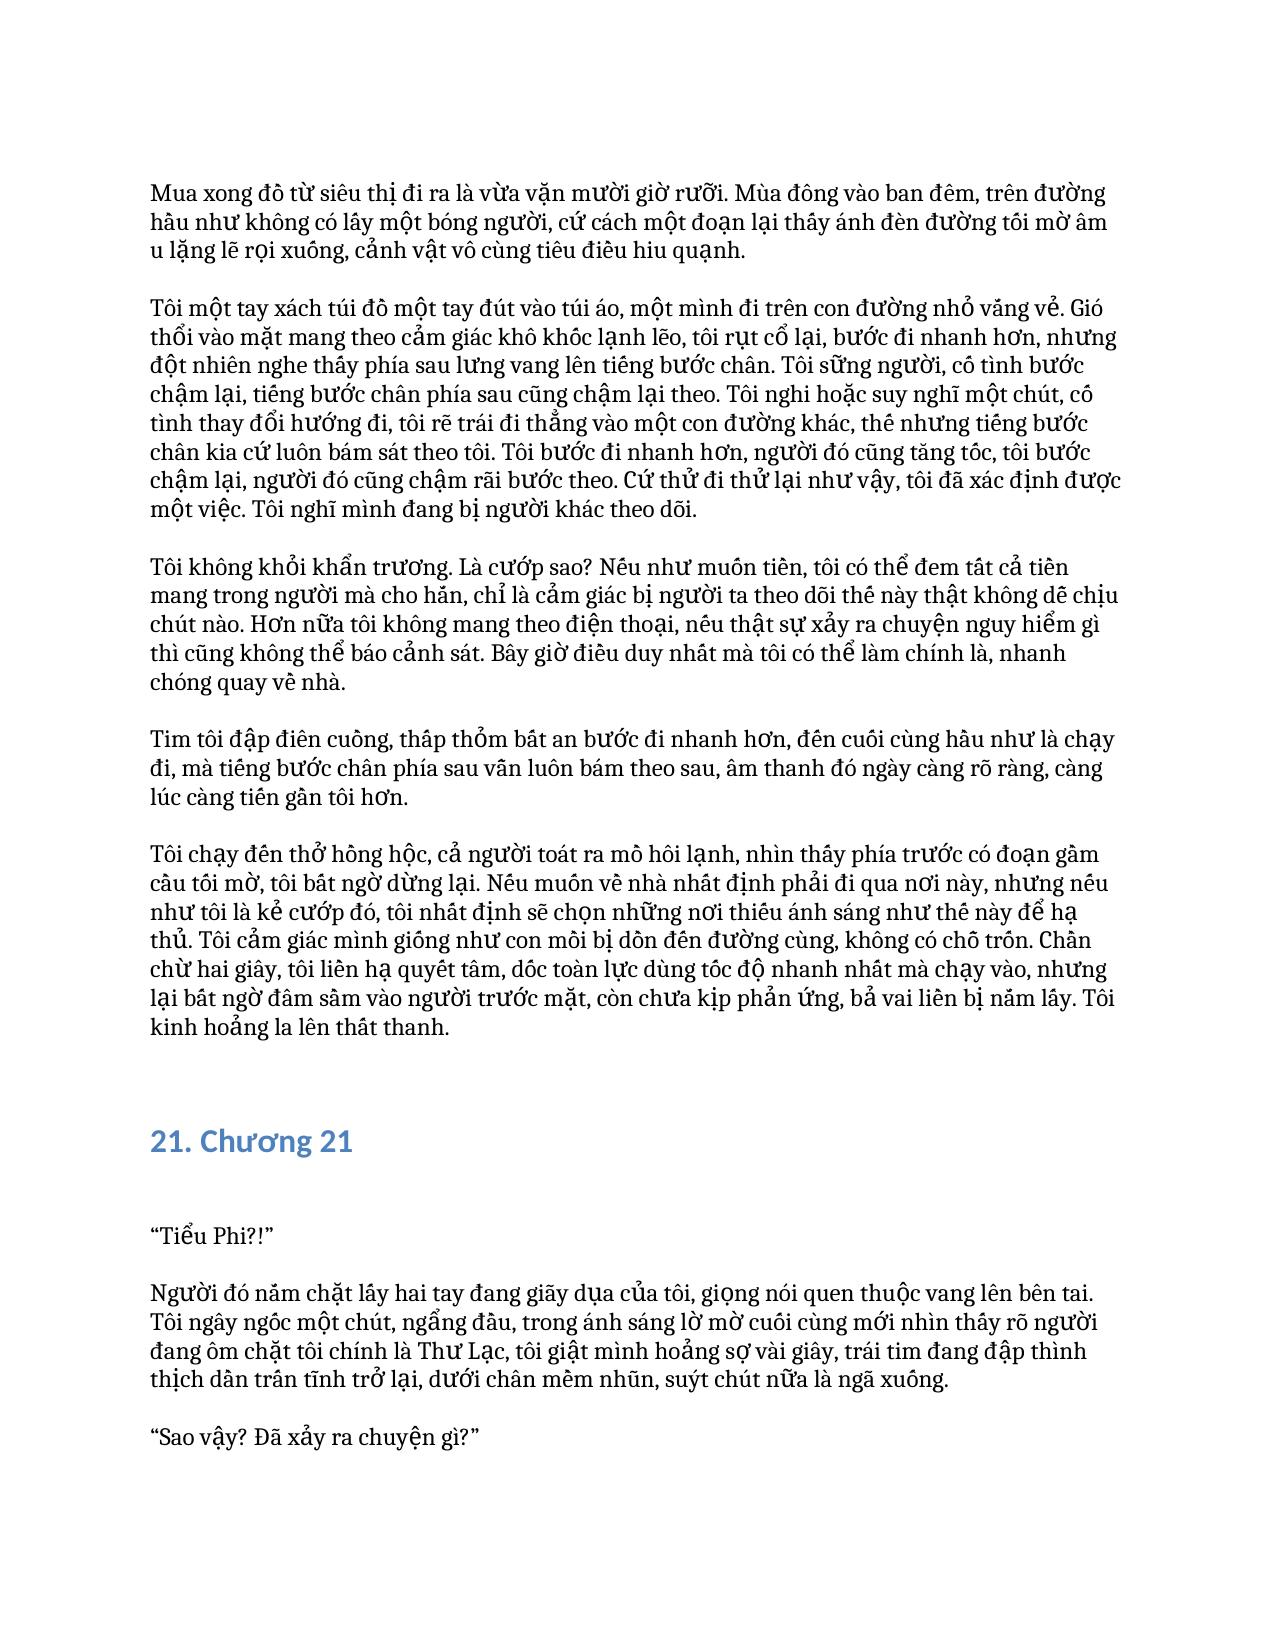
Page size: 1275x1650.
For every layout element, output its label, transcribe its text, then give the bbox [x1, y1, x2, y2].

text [150, 150, 1125, 1099]
subtitle 21. Chương 21 [150, 1119, 1125, 1160]
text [150, 1164, 1125, 1480]
